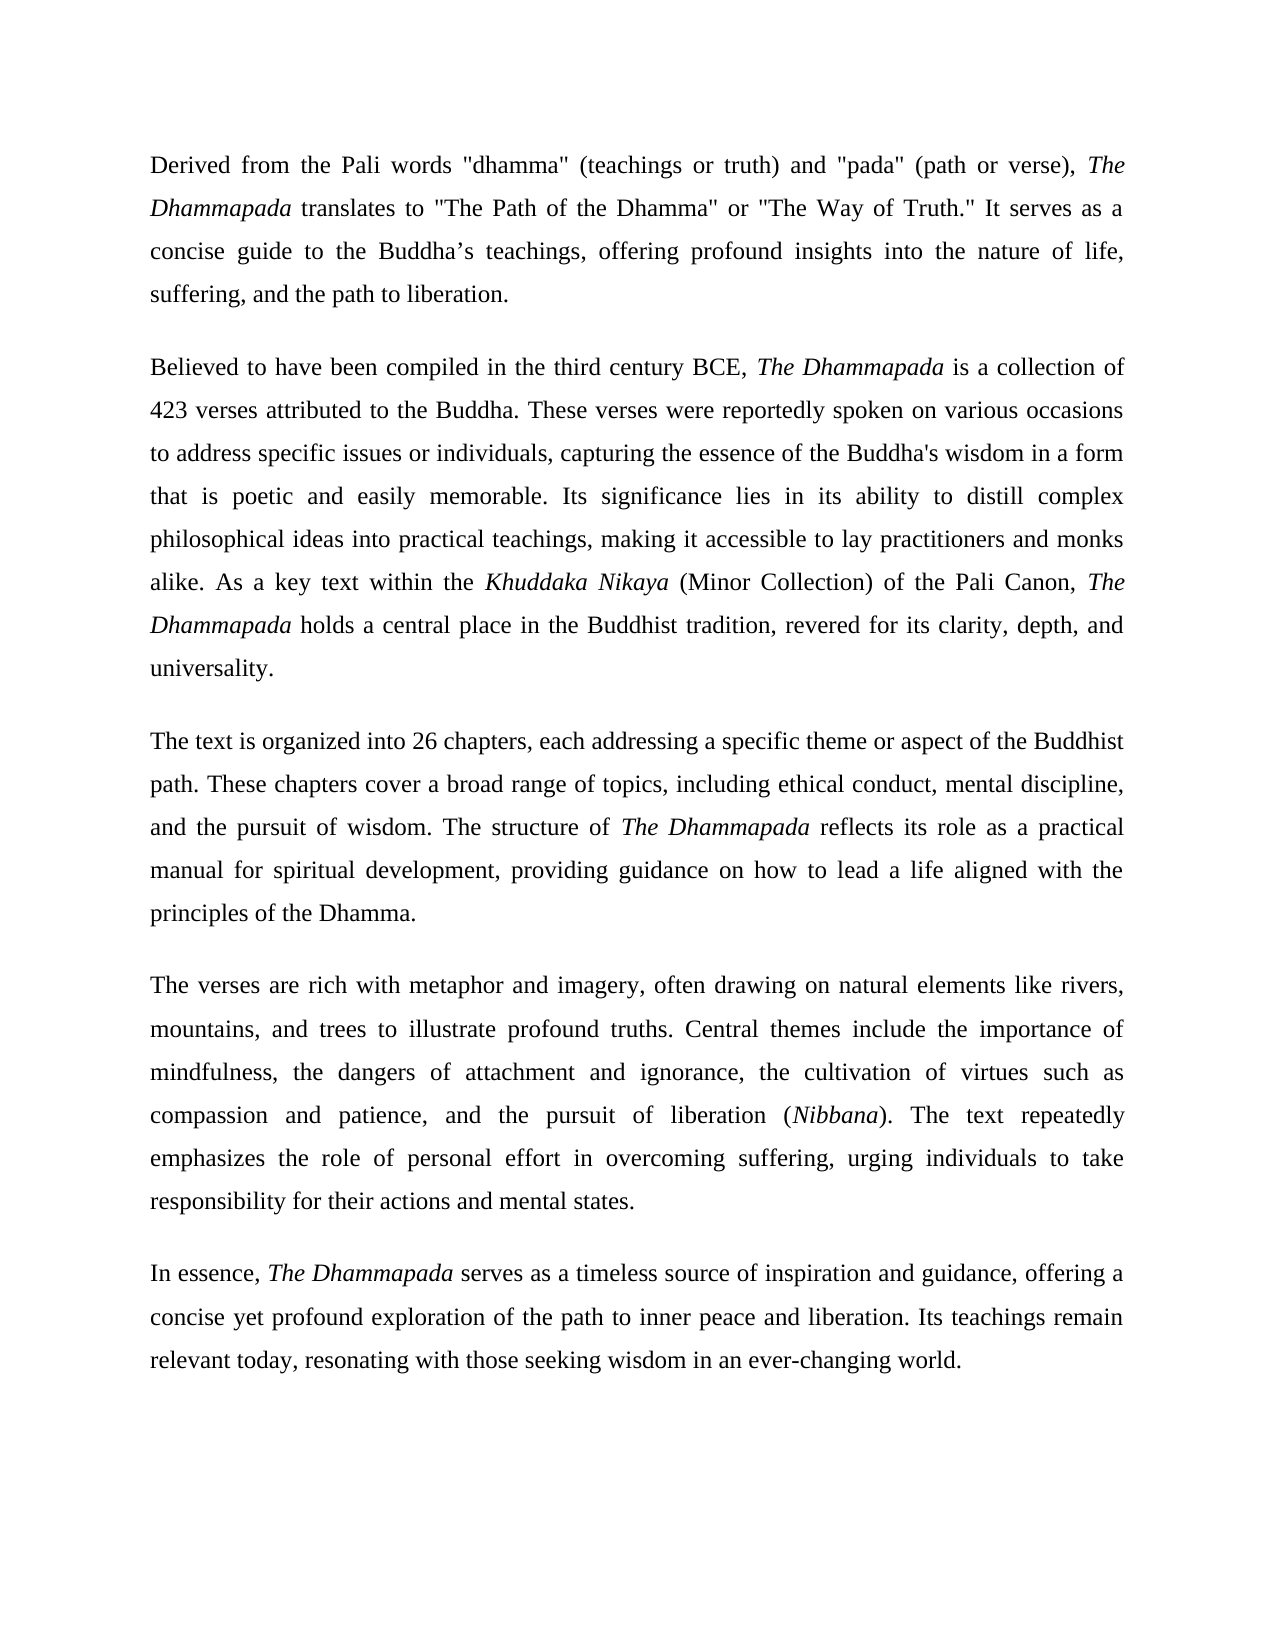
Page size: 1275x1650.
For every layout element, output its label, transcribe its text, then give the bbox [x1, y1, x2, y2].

text Believed to have been compiled in the third century BCE, The Dhammapada is a collection of 423 verses attributed to the Buddha. These verses were reportedly spoken on various occasions to address specific issues or individuals, capturing the essence of the Buddha's wisdom in a form that is poetic and easily memorable. Its significance lies in its ability to distill complex philosophical ideas into practical teachings, making it accessible to lay practitioners and monks alike. As a key text within the Khuddaka Nikaya (Minor Collection) of the Pali Canon, The Dhammapada holds a central place in the Buddhist tradition, revered for its clarity, depth, and universality. [150, 352, 1125, 682]
text In essence, The Dhammapada serves as a timeless source of inspiration and guidance, offering a concise yet profound exploration of the path to inner peace and liberation. Its teachings remain relevant today, resonating with those seeking wisdom in an ever-changing world. [150, 1258, 1125, 1373]
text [150, 150, 1125, 308]
text The text is organized into 26 chapters, each addressing a specific theme or aspect of the Buddhist path. These chapters cover a broad range of topics, including ethical conduct, mental discipline, and the pursuit of wisdom. The structure of The Dhammapada reflects its role as a practical manual for spiritual development, providing guidance on how to lead a life aligned with the principles of the Dhamma. [150, 726, 1125, 927]
text The verses are rich with metaphor and imagery, often drawing on natural elements like rivers, mountains, and trees to illustrate profound truths. Central themes include the importance of mindfulness, the dangers of attachment and ignorance, the cultivation of virtues such as compassion and patience, and the pursuit of liberation (Nibbana). The text repeatedly emphasizes the role of personal effort in overcoming suffering, urging individuals to take responsibility for their actions and mental states. [150, 971, 1125, 1215]
